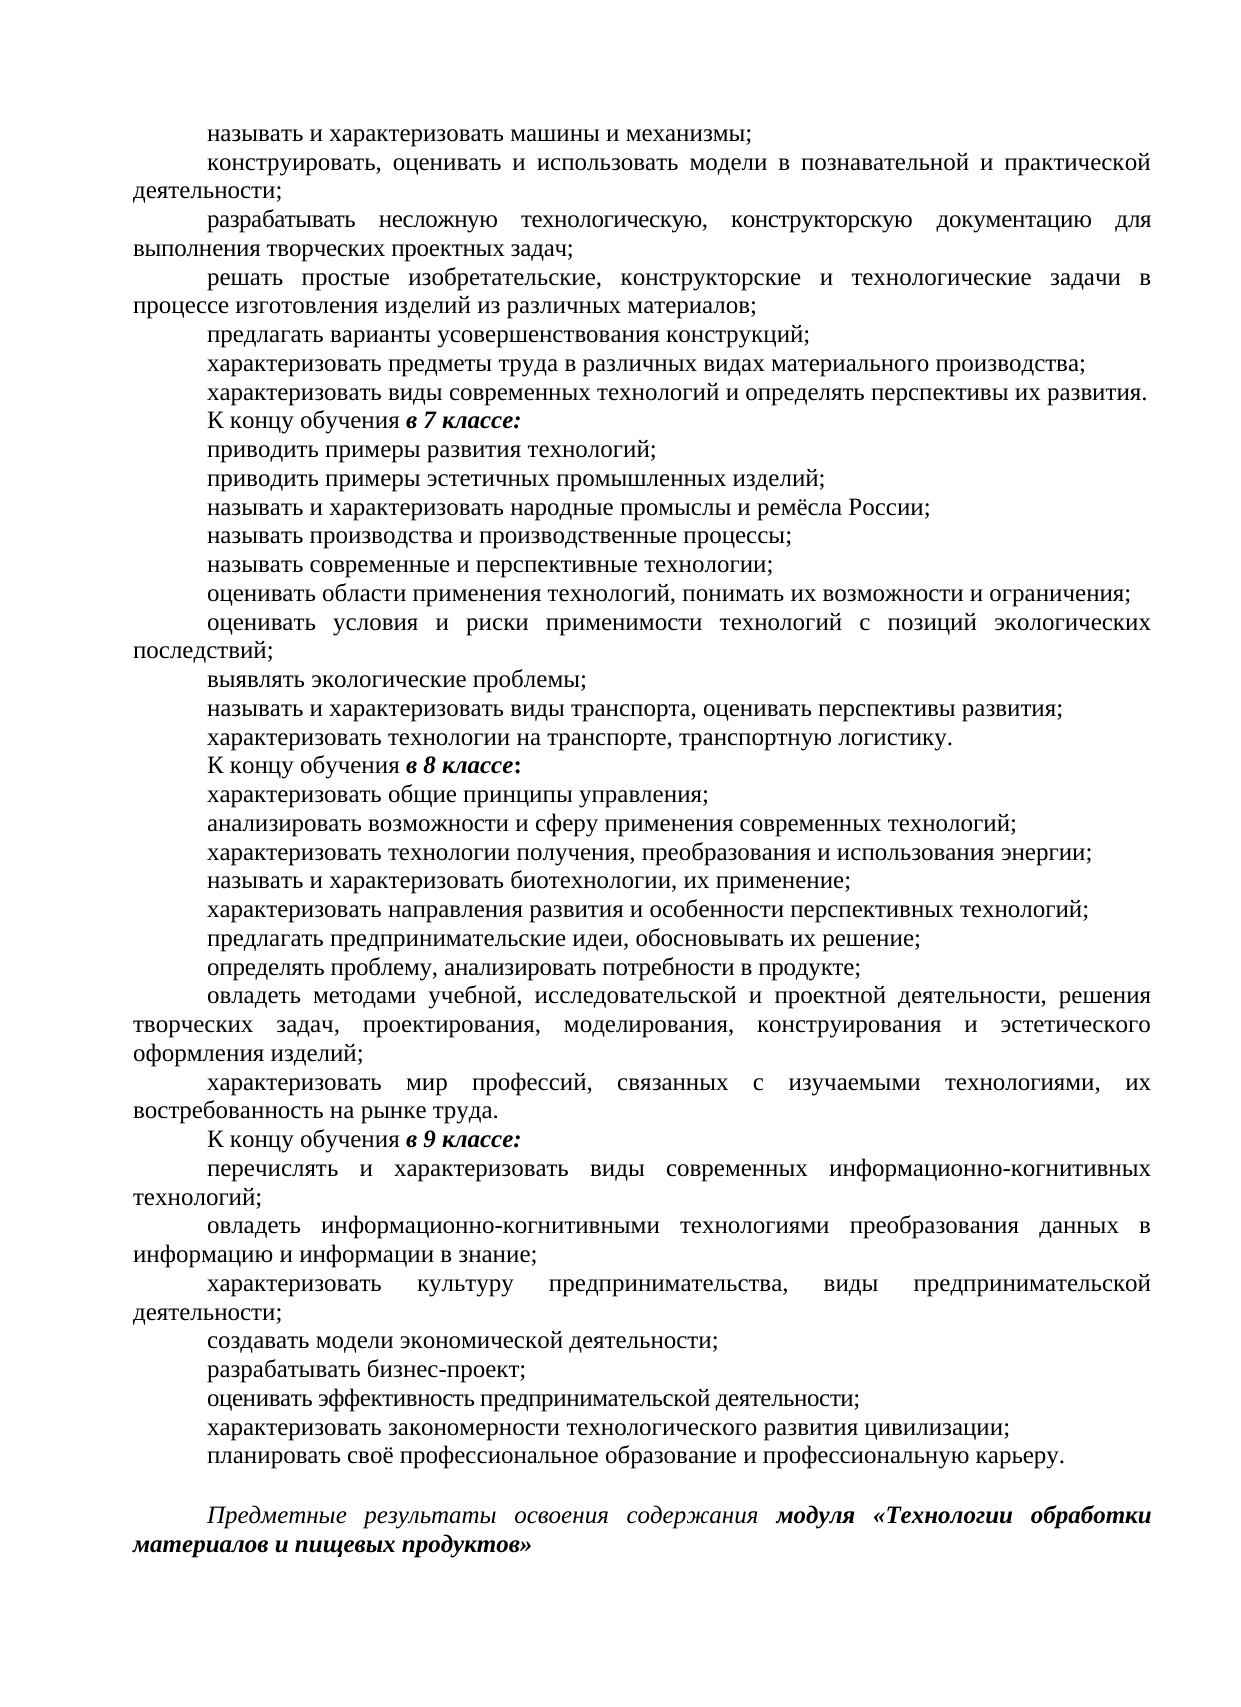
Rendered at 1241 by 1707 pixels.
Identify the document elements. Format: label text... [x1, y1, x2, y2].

text разрабатывать несложную технологическую, конструкторскую документацию для выполнения творческих проектных задач; [133, 204, 1152, 262]
text называть и характеризовать биотехнологии, их применение; [133, 866, 1152, 894]
text оценивать эффективность предпринимательской деятельности; [133, 1383, 1152, 1412]
text К концу обучения в 9 классе: [133, 1124, 1152, 1153]
text К концу обучения в 8 классе: [133, 751, 1152, 779]
text характеризовать общие принципы управления; [133, 779, 1152, 808]
text предлагать варианты усовершенствования конструкций; [133, 319, 1152, 348]
text приводить примеры развития технологий; [133, 434, 1152, 463]
text К концу обучения в 7 классе: [133, 406, 1152, 434]
text решать простые изобретательские, конструкторские и технологические задачи в процессе изготовления изделий из различных материалов; [133, 262, 1152, 319]
text называть и характеризовать машины и механизмы; [133, 118, 1152, 147]
text называть и характеризовать народные промыслы и ремёсла России; [133, 492, 1152, 521]
text называть производства и производственные процессы; [133, 521, 1152, 549]
text характеризовать виды современных технологий и определять перспективы их развития. [133, 377, 1152, 406]
text оценивать области применения технологий, понимать их возможности и ограничения; [133, 578, 1152, 607]
text характеризовать технологии на транспорте, транспортную логистику. [133, 722, 1152, 751]
text выявлять экологические проблемы; [133, 664, 1152, 693]
text приводить примеры эстетичных промышленных изделий; [133, 463, 1152, 492]
text характеризовать технологии получения, преобразования и использования энергии; [133, 837, 1152, 866]
text характеризовать направления развития и особенности перспективных технологий; [133, 894, 1152, 923]
text овладеть информационно-когнитивными технологиями преобразования данных в информацию и информации в знание; [133, 1211, 1152, 1268]
text характеризовать предметы труда в различных видах материального производства; [133, 348, 1152, 377]
text называть современные и перспективные технологии; [133, 549, 1152, 578]
text создавать модели экономической деятельности; [133, 1326, 1152, 1354]
text Предметные результаты освоения содержания модуля «Технологии обработки материалов и пищевых продуктов» [133, 1500, 1152, 1557]
text конструировать, оценивать и использовать модели в познавательной и практической деятельности; [133, 147, 1152, 204]
text называть и характеризовать виды транспорта, оценивать перспективы развития; [133, 693, 1152, 722]
text разрабатывать бизнес-проект; [133, 1354, 1152, 1383]
text характеризовать мир профессий, связанных с изучаемыми технологиями, их востребованность на рынке труда. [133, 1067, 1152, 1124]
text предлагать предпринимательские идеи, обосновывать их решение; [133, 923, 1152, 952]
text овладеть методами учебной, исследовательской и проектной деятельности, решения творческих задач, проектирования, моделирования, конструирования и эстетического оформления изделий; [133, 981, 1152, 1067]
text анализировать возможности и сферу применения современных технологий; [133, 808, 1152, 837]
text перечислять и характеризовать виды современных информационно-когнитивных технологий; [133, 1153, 1152, 1211]
text характеризовать культуру предпринимательства, виды предпринимательской деятельности; [133, 1268, 1152, 1326]
text планировать своё профессиональное образование и профессиональную карьеру. [133, 1441, 1152, 1469]
text определять проблему, анализировать потребности в продукте; [133, 952, 1152, 981]
text оценивать условия и риски применимости технологий с позиций экологических последствий; [133, 607, 1152, 664]
text характеризовать закономерности технологического развития цивилизации; [133, 1412, 1152, 1441]
